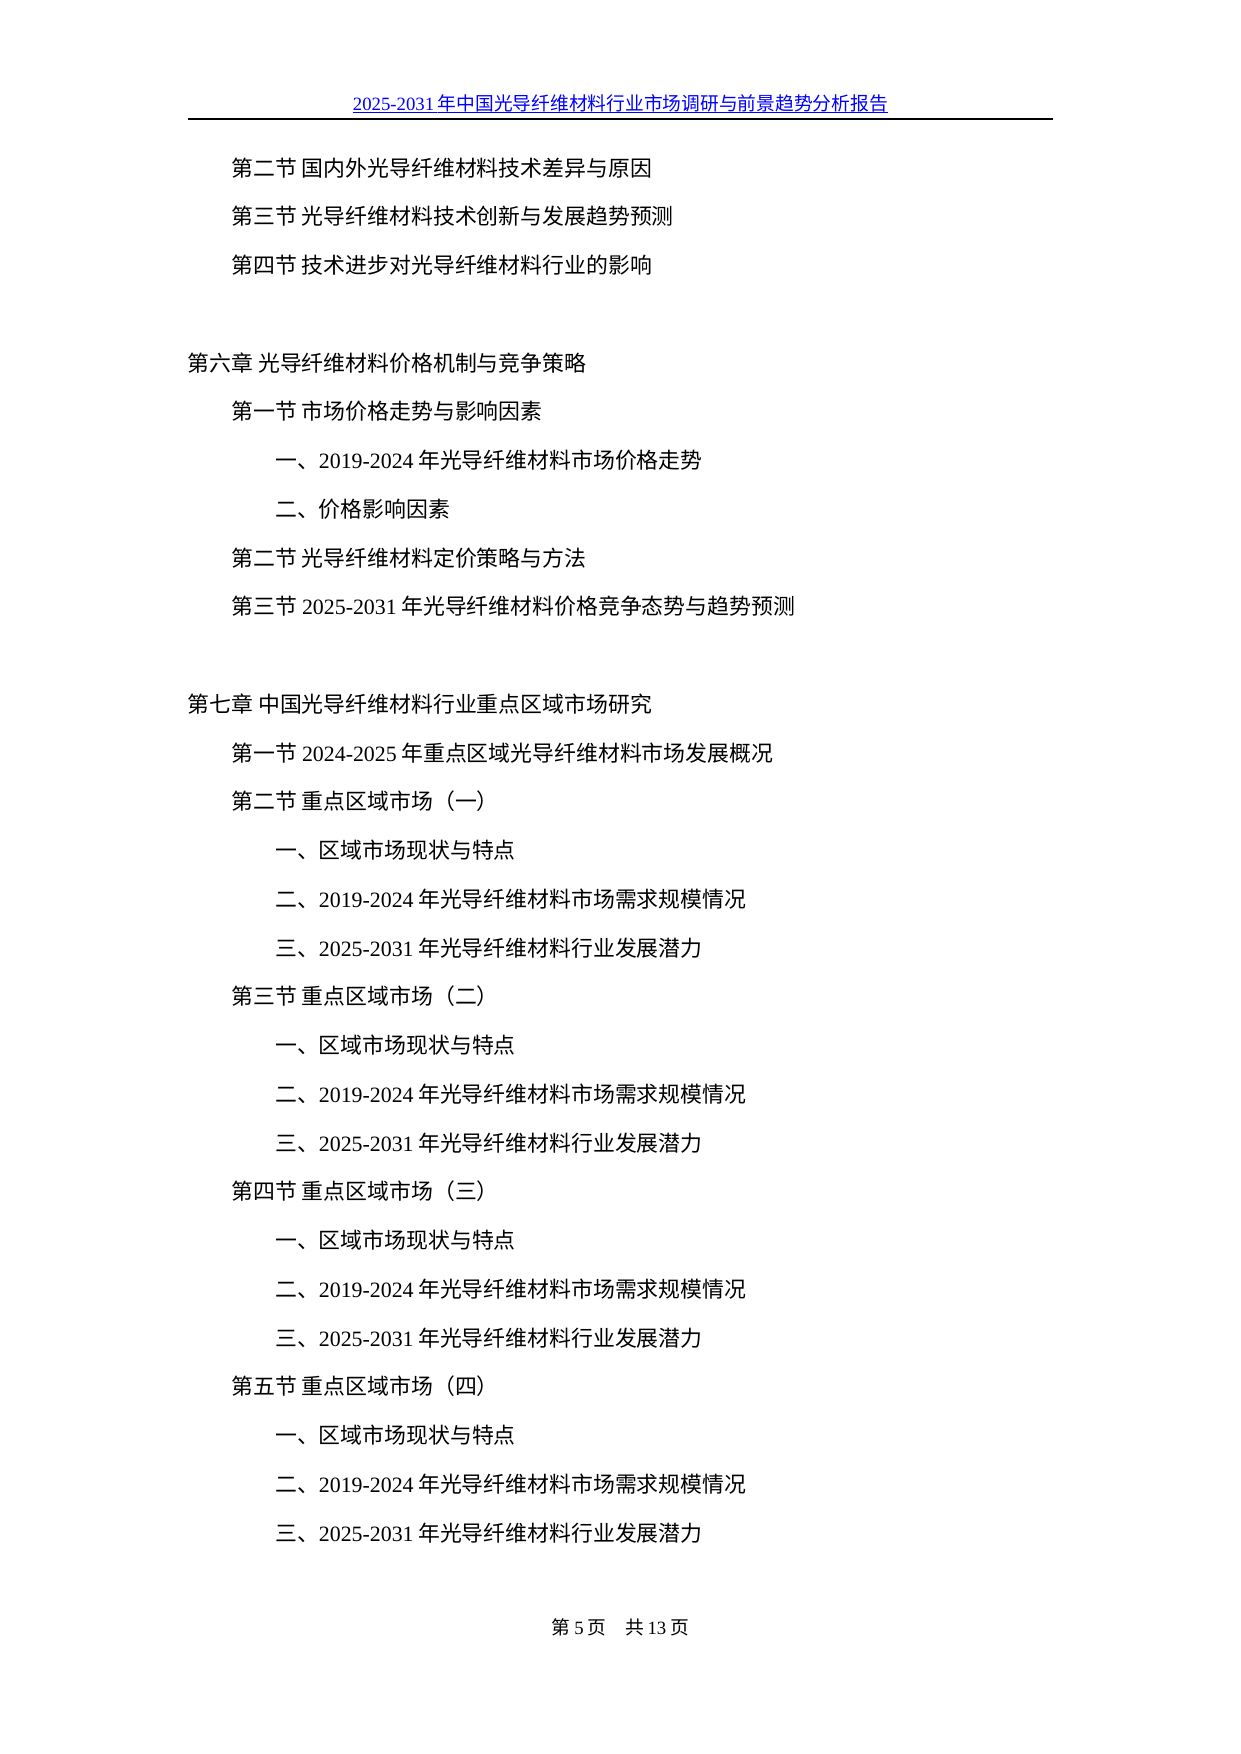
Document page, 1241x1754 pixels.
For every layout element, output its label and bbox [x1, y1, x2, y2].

text [187, 150, 1053, 1548]
